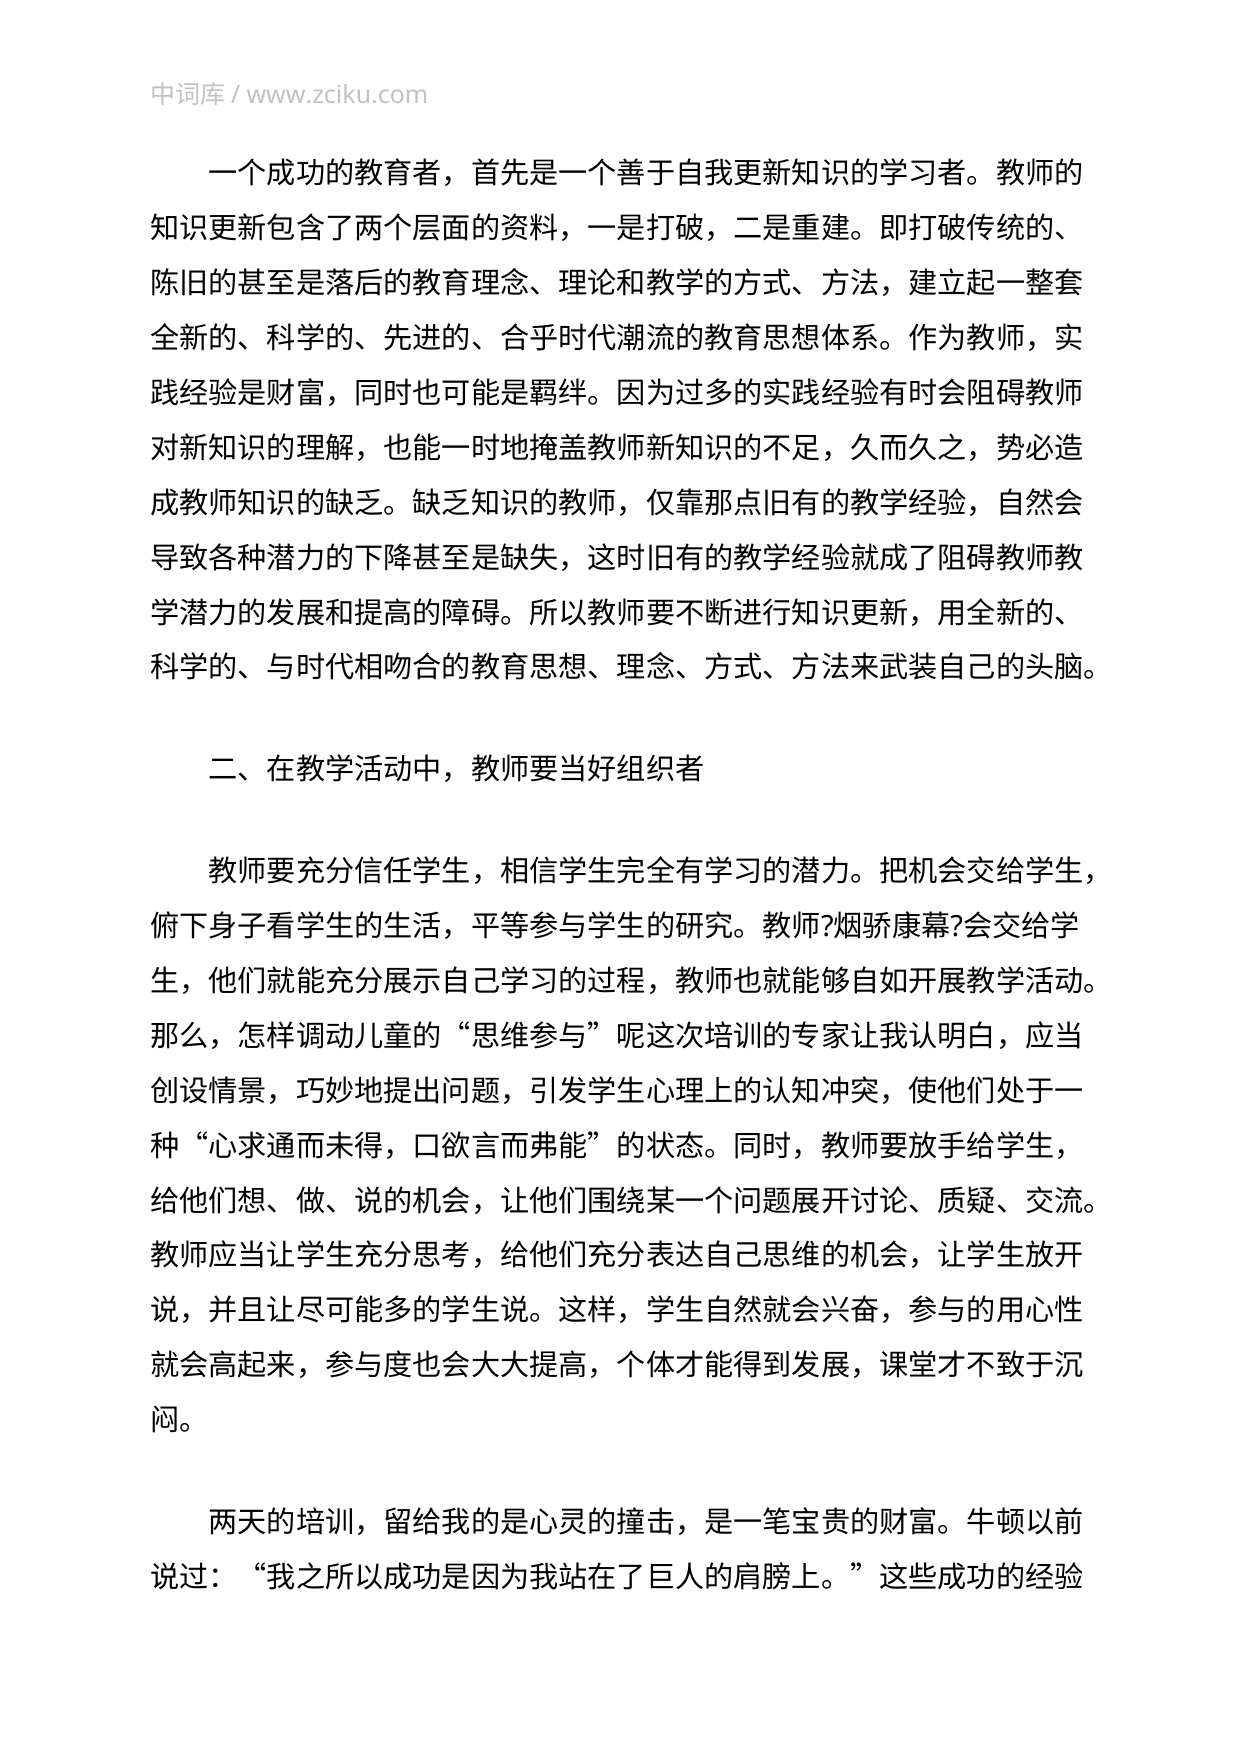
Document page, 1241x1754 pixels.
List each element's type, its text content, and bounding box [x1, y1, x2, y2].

text 教师要充分信任学生，相信学生完全有学习的潜力。把机会交给学生，俯下身子看学生的生活，平等参与学生的研究。教师?烟骄康幕?会交给学生，他们就能充分展示自己学习的过程，教师也就能够自如开展教学活动。那么，怎样调动儿童的“思维参与”呢这次培训的专家让我认明白，应当创设情景，巧妙地提出问题，引发学生心理上的认知冲突，使他们处于一种“心求通而未得，口欲言而弗能”的状态。同时，教师要放手给学生，给他们想、做、说的机会，让他们围绕某一个问题展开讨论、质疑、交流。教师应当让学生充分思考，给他们充分表达自己思维的机会，让学生放开说，并且让尽可能多的学生说。这样，学生自然就会兴奋，参与的用心性就会高起来，参与度也会大大提高，个体才能得到发展，课堂才不致于沉闷。 [150, 848, 1090, 1439]
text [150, 1498, 1090, 1596]
text 二、在教学活动中，教师要当好组织者 [150, 746, 1090, 788]
text 一个成功的教育者，首先是一个善于自我更新知识的学习者。教师的知识更新包含了两个层面的资料，一是打破，二是重建。即打破传统的、陈旧的甚至是落后的教育理念、理论和教学的方式、方法，建立起一整套全新的、科学的、先进的、合乎时代潮流的教育思想体系。作为教师，实践经验是财富，同时也可能是羁绊。因为过多的实践经验有时会阻碍教师对新知识的理解，也能一时地掩盖教师新知识的不足，久而久之，势必造成教师知识的缺乏。缺乏知识的教师，仅靠那点旧有的教学经验，自然会导致各种潜力的下降甚至是缺失，这时旧有的教学经验就成了阻碍教师教学潜力的发展和提高的障碍。所以教师要不断进行知识更新，用全新的、科学的、与时代相吻合的教育思想、理念、方式、方法来武装自己的头脑。 [150, 150, 1090, 686]
